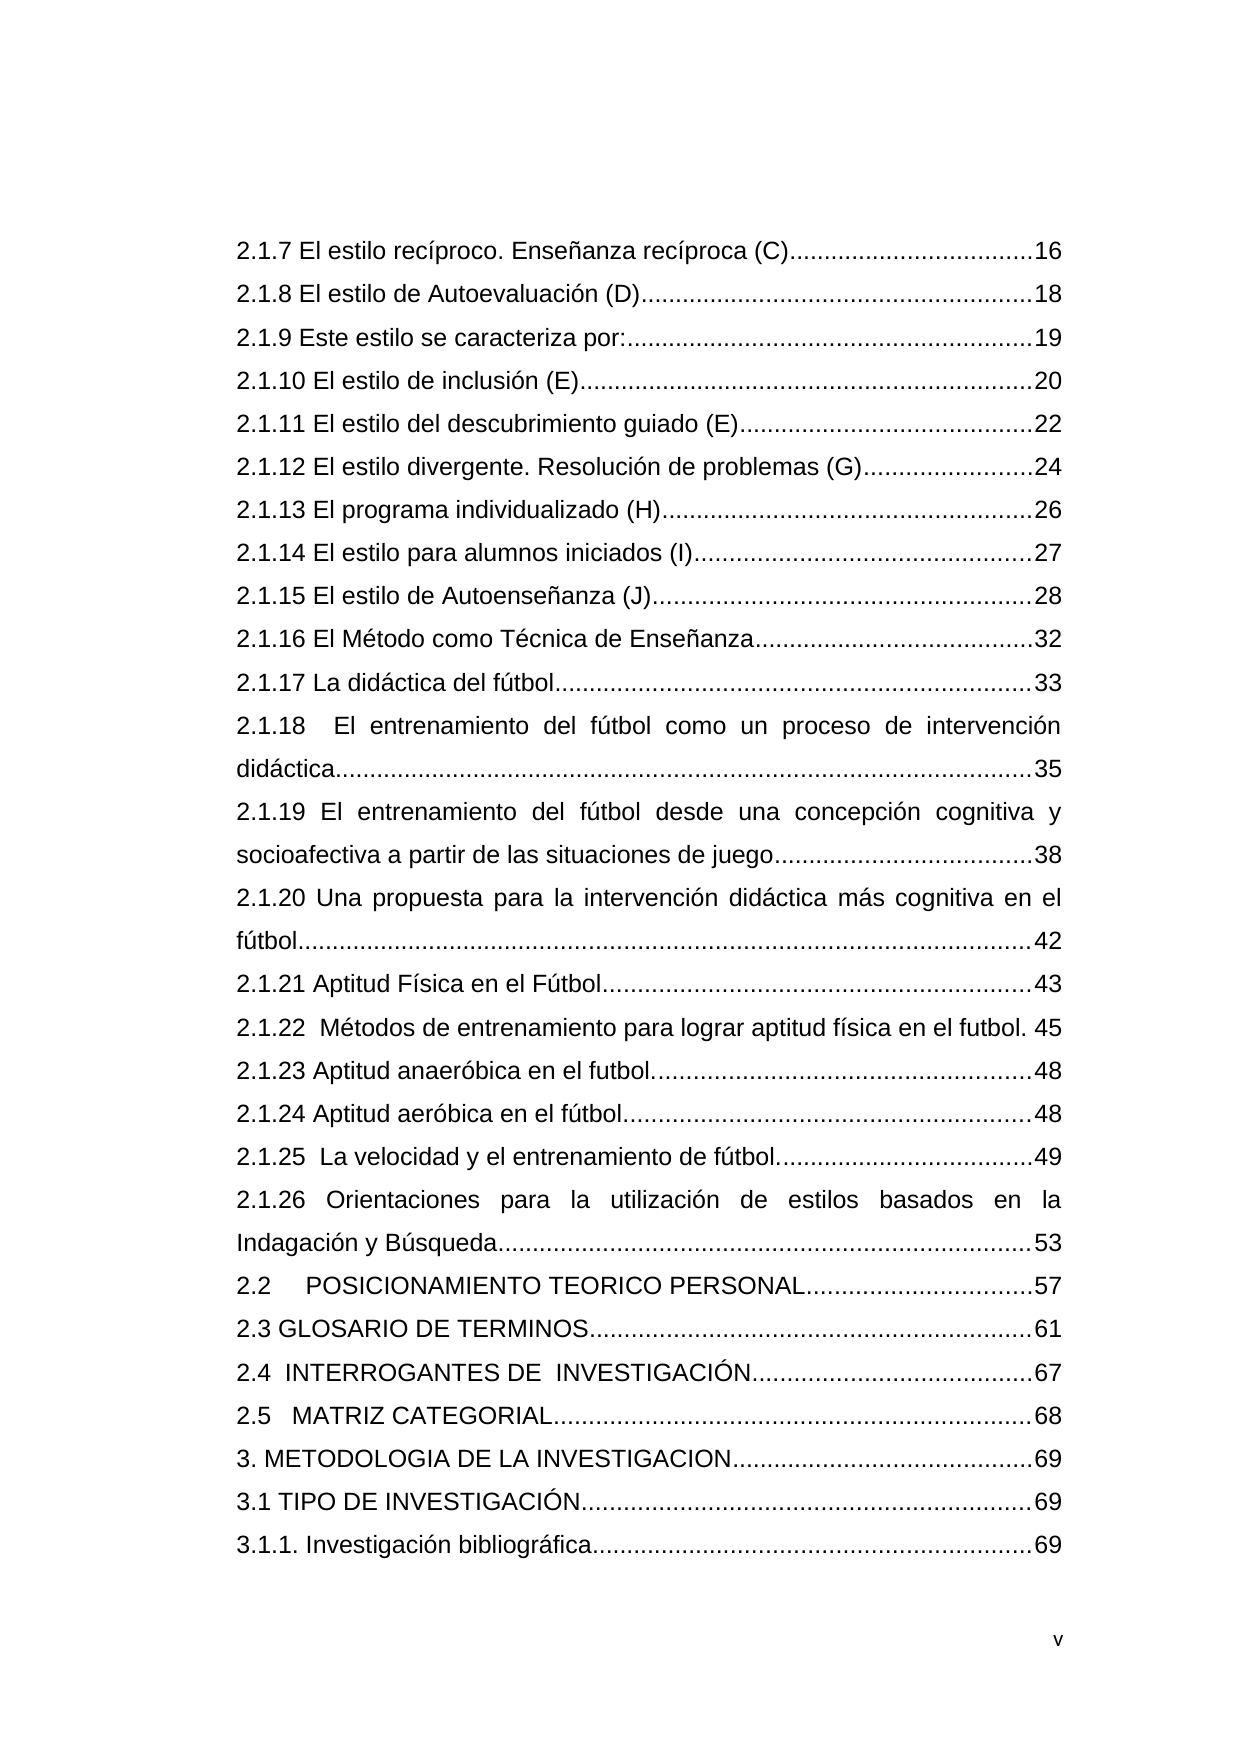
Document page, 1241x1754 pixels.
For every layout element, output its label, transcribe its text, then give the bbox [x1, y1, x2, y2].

text 2.1.22 Métodos de entrenamiento para lograr aptitud física en el futbol. 45 [236, 1012, 1063, 1041]
text 2.1.23 Aptitud anaeróbica en el futbol. 48 [236, 1056, 1063, 1084]
text 3.1.1. Investigación bibliográfica 69 [236, 1530, 1063, 1559]
text 2.5 MATRIZ CATEGORIAL 68 [236, 1401, 1063, 1429]
text 2.1.24 Aptitud aeróbica en el fútbol. 48 [236, 1099, 1063, 1127]
text 3. METODOLOGIA DE LA INVESTIGACION 69 [236, 1444, 1063, 1472]
text 2.1.25 La velocidad y el entrenamiento de fútbol. 49 [236, 1142, 1063, 1171]
text 2.1.12 El estilo divergente. Resolución de problemas (G) 24 [236, 452, 1063, 481]
text 2.1.10 El estilo de inclusión (E) 20 [236, 366, 1063, 394]
text 2.1.20 Una propuesta para la intervención didáctica más cognitiva en el fútbol 42 [236, 883, 1063, 955]
text 2.2 POSICIONAMIENTO TEORICO PERSONAL 57 [236, 1271, 1063, 1300]
text 3.1 TIPO DE INVESTIGACIÓN 69 [236, 1487, 1063, 1516]
text 2.1.21 Aptitud Física en el Fútbol 43 [236, 969, 1063, 998]
text 2.1.17 La didáctica del fútbol 33 [236, 667, 1063, 696]
text 2.4 INTERROGANTES DE INVESTIGACIÓN 67 [236, 1357, 1063, 1386]
text 2.1.13 El programa individualizado (H) 26 [236, 495, 1063, 524]
text 2.1.15 El estilo de Autoenseñanza (J) 28 [236, 581, 1063, 610]
text 2.1.7 El estilo recíproco. Enseñanza recíproca (C) 16 [236, 236, 1063, 265]
text 2.1.14 El estilo para alumnos iniciados (I) 27 [236, 538, 1063, 567]
text 2.1.11 El estilo del descubrimiento guiado (E) 22 [236, 409, 1063, 437]
text 2.1.8 El estilo de Autoevaluación (D) 18 [236, 279, 1063, 308]
text 2.1.19 El entrenamiento del fútbol desde una concepción cognitiva y socioafectiva a partir de las situaciones de juego 38 [236, 797, 1063, 869]
text 2.1.26 Orientaciones para la utilización de estilos basados en la Indagación y Búsqueda 53 [236, 1185, 1063, 1257]
text 2.1.16 El Método como Técnica de Enseñanza 32 [236, 624, 1063, 653]
text 2.1.9 Este estilo se caracteriza por: 19 [236, 322, 1063, 351]
text 2.3 GLOSARIO DE TERMINOS 61 [236, 1314, 1063, 1343]
text 2.1.18 El entrenamiento del fútbol como un proceso de intervención didáctica 35 [236, 711, 1063, 782]
